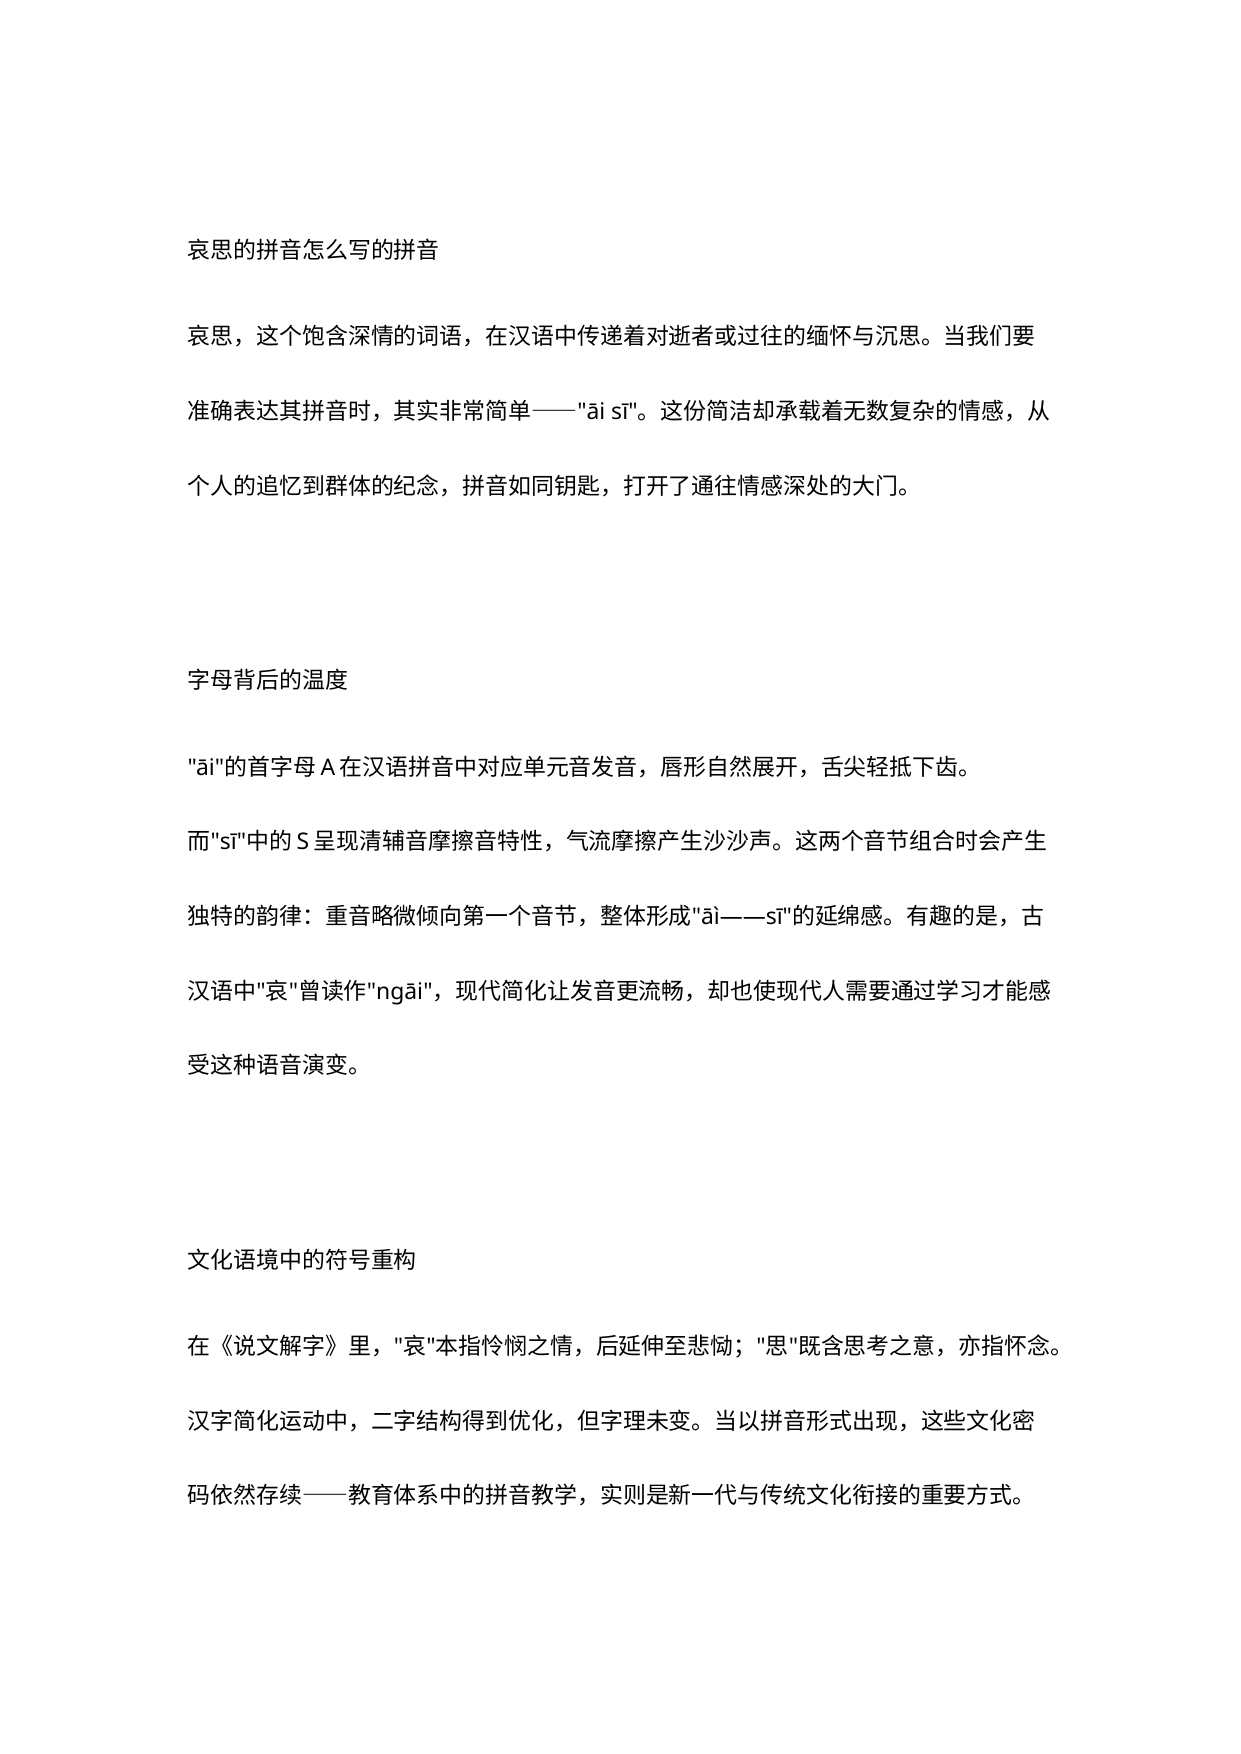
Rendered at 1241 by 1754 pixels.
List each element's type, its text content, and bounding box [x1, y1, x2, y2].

text 文化语境中的符号重构 [187, 1226, 1053, 1291]
text 哀思的拼音怎么写的拼音 [187, 216, 1053, 281]
text "āi"的首字母A在汉语拼音中对应单元音发音，唇形自然展开，舌尖轻抵下齿。而"sī"中的S呈现清辅音摩擦音特性，气流摩擦产生沙沙声。这两个音节组合时会产生独特的韵律：重音略微倾向第一个音节，整体形成"āì——sī"的延绵感。有趣的是，古汉语中"哀"曾读作"ngāi"，现代简化让发音更流畅，却也使现代人需要通过学习才能感受这种语音演变。 [187, 733, 1053, 1096]
text 字母背后的温度 [187, 646, 1053, 711]
text 哀思，这个饱含深情的词语，在汉语中传递着对逝者或过往的缅怀与沉思。当我们要准确表达其拼音时，其实非常简单——"āi sī"。这份简洁却承载着无数复杂的情感，从个人的追忆到群体的纪念，拼音如同钥匙，打开了通往情感深处的大门。 [187, 302, 1053, 517]
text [187, 1312, 1053, 1527]
